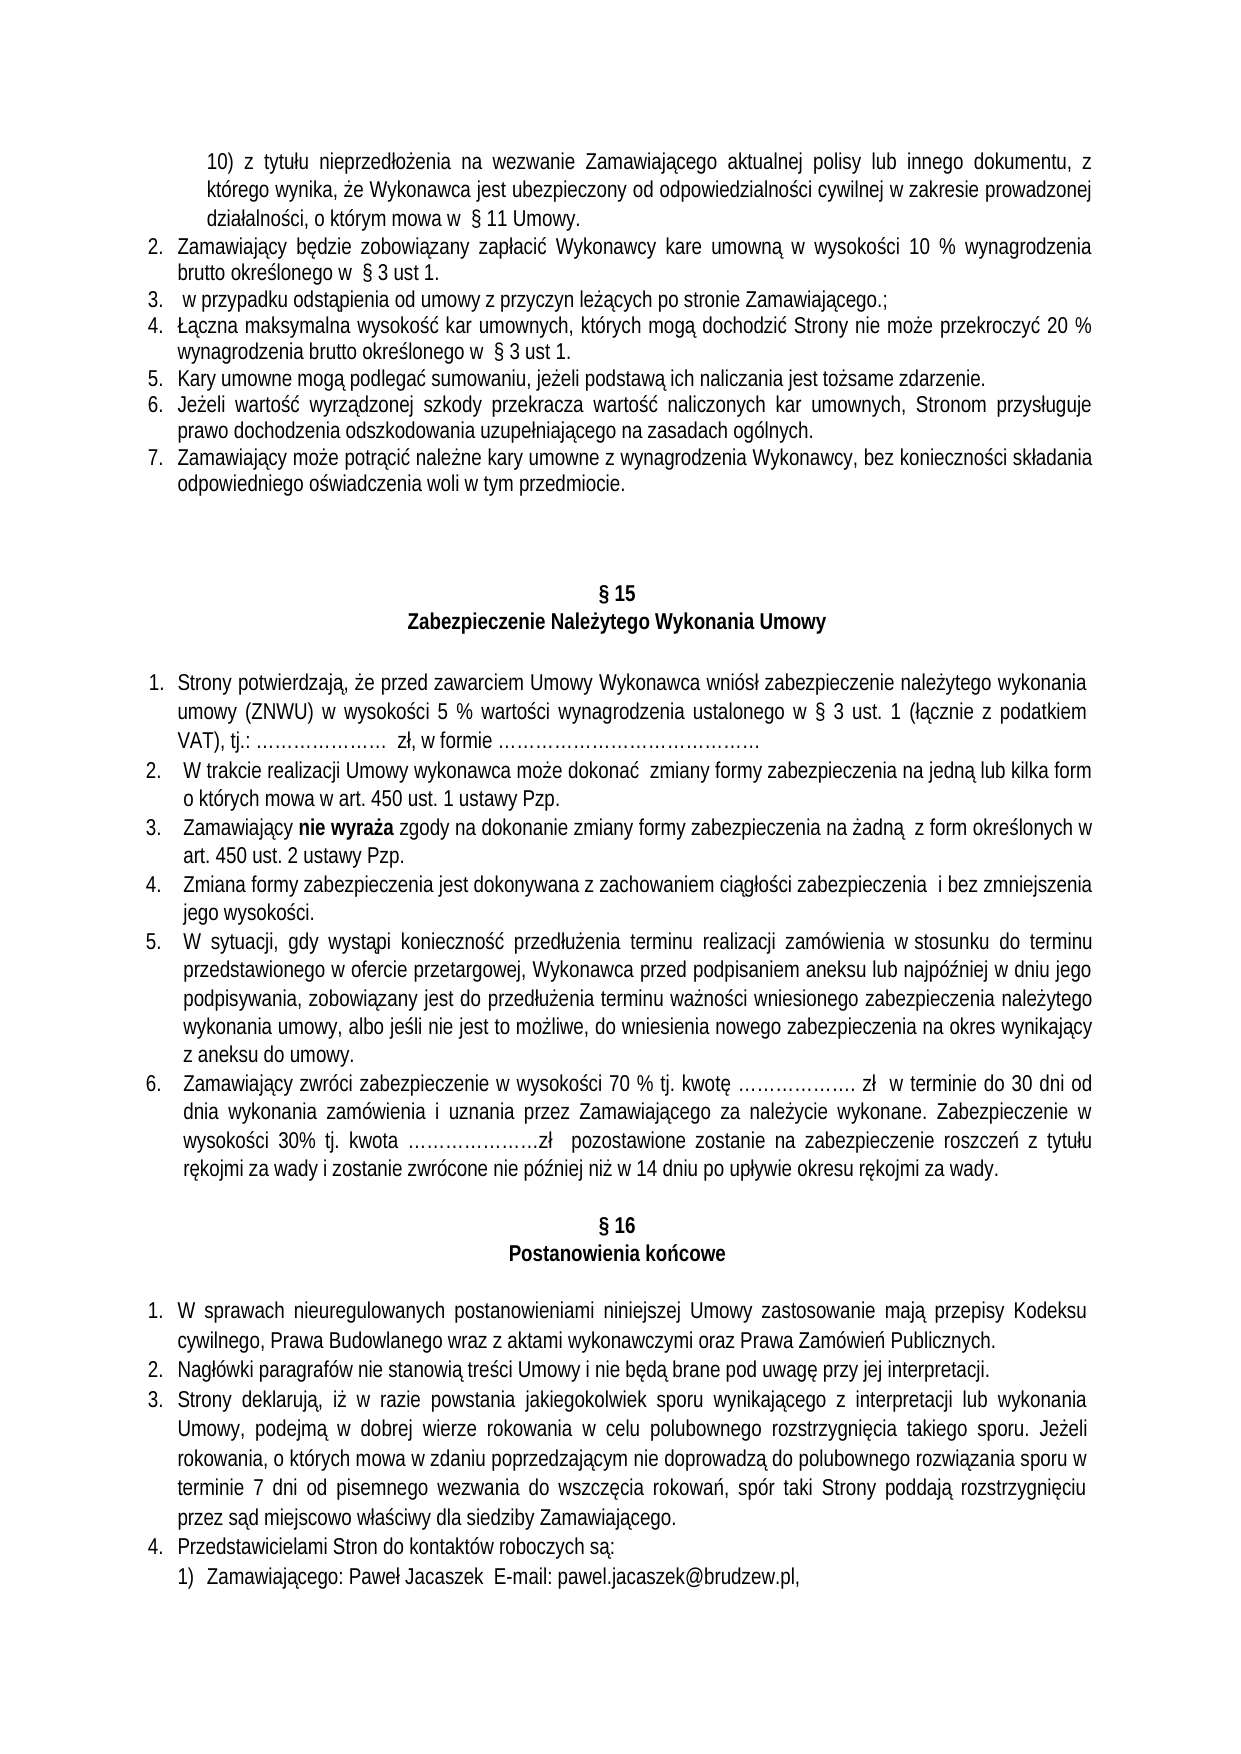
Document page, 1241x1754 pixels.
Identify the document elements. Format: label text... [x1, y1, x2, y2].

list Jeżeli wartość wyrządzonej szkody przekracza wartość naliczonych kar umownych, Stronom przysługuje prawo dochodzenia odszkodowania uzupełniającego na zasadach ogólnych. [148, 391, 1093, 444]
list 10) z tytułu nieprzedłożenia na wezwanie Zamawiającego aktualnej polisy lub innego dokumentu, z którego wynika, że Wykonawca jest ubezpieczony od odpowiedzialności cywilnej w zakresie prowadzonej działalności, o którym mowa w § 11 Umowy. [207, 148, 1093, 231]
list Zamawiającego: Paweł Jacaszek E-mail: pawel.jacaszek@brudzew.pl, [177, 1563, 1088, 1589]
text § 16 [148, 1212, 1086, 1238]
list Nagłówki paragrafów nie stanowią treści Umowy i nie będą brane pod uwagę przy jej interpretacji. [148, 1356, 1088, 1383]
list W sytuacji, gdy wystąpi konieczność przedłużenia terminu realizacji zamówienia w stosunku do terminu przedstawionego w ofercie przetargowej, Wykonawca przed podpisaniem aneksu lub najpóźniej w dniu jego podpisywania, zobowiązany jest do przedłużenia terminu ważności wniesionego zabezpieczenia należytego wykonania umowy, albo jeśli nie jest to możliwe, do wniesienia nowego zabezpieczenia na okres wynikający z aneksu do umowy. [146, 928, 1093, 1068]
list Łączna maksymalna wysokość kar umownych, których mogą dochodzić Strony nie może przekroczyć 20 % wynagrodzenia brutto określonego w § 3 ust 1. [148, 312, 1093, 365]
list Przedstawicielami Stron do kontaktów roboczych są: [148, 1533, 1088, 1559]
list Zamawiający nie wyraża zgody na dokonanie zmiany formy zabezpieczenia na żadną z form określonych w art. 450 ust. 2 ustawy Pzp. [146, 814, 1093, 869]
list Kary umowne mogą podlegać sumowaniu, jeżeli podstawą ich naliczania jest tożsame zdarzenie. [148, 365, 1093, 391]
text Postanowienia końcowe [148, 1240, 1086, 1267]
list Zmiana formy zabezpieczenia jest dokonywana z zachowaniem ciągłości zabezpieczenia i bez zmniejszenia jego wysokości. [146, 871, 1093, 926]
list Strony deklarują, iż w razie powstania jakiegokolwiek sporu wynikającego z interpretacji lub wykonania Umowy, podejmą w dobrej wierze rokowania w celu polubownego rozstrzygnięcia takiego sporu. Jeżeli rokowania, o których mowa w zdaniu poprzedzającym nie doprowadzą do polubownego rozwiązania sporu w terminie 7 dni od pisemnego wezwania do wszczęcia rokowań, spór taki Strony poddają rozstrzygnięciu przez sąd miejscowo właściwy dla siedziby Zamawiającego. [148, 1386, 1088, 1530]
list Zamawiający zwróci zabezpieczenie w wysokości 70 % tj. kwotę ………………. zł w terminie do 30 dni od dnia wykonania zamówienia i uznania przez Zamawiającego za należycie wykonane. Zabezpieczenie w wysokości 30% tj. kwota …………………zł pozostawione zostanie na zabezpieczenie roszczeń z tytułu rękojmi za wady i zostanie zwrócone nie później niż w 14 dniu po upływie okresu rękojmi za wady. [146, 1070, 1093, 1181]
list W trakcie realizacji Umowy wykonawca może dokonać zmiany formy zabezpieczenia na jedną lub kilka form o których mowa w art. 450 ust. 1 ustawy Pzp. [146, 757, 1093, 812]
list Strony potwierdzają, że przed zawarciem Umowy Wykonawca wniósł zabezpieczenie należytego wykonania umowy (ZNWU) w wysokości 5 % wartości wynagrodzenia ustalonego w § 3 ust. 1 (łącznie z podatkiem VAT), tj.: ………………… zł, w formie …………………………………… [149, 668, 1088, 754]
list W sprawach nieuregulowanych postanowieniami niniejszej Umowy zastosowanie mają przepisy Kodeksu cywilnego, Prawa Budowlanego wraz z aktami wykonawczymi oraz Prawa Zamówień Publicznych. [148, 1297, 1088, 1353]
list w przypadku odstąpienia od umowy z przyczyn leżących po stronie Zamawiającego.; [148, 286, 1093, 312]
text Zabezpieczenie Należytego Wykonania Umowy [148, 608, 1086, 634]
list Zamawiający będzie zobowiązany zapłacić Wykonawcy kare umowną w wysokości 10 % wynagrodzenia brutto określonego w § 3 ust 1. [148, 233, 1093, 286]
text § 15 [148, 580, 1086, 606]
list Zamawiający może potrącić należne kary umowne z wynagrodzenia Wykonawcy, bez konieczności składania odpowiedniego oświadczenia woli w tym przedmiocie. [148, 444, 1093, 496]
